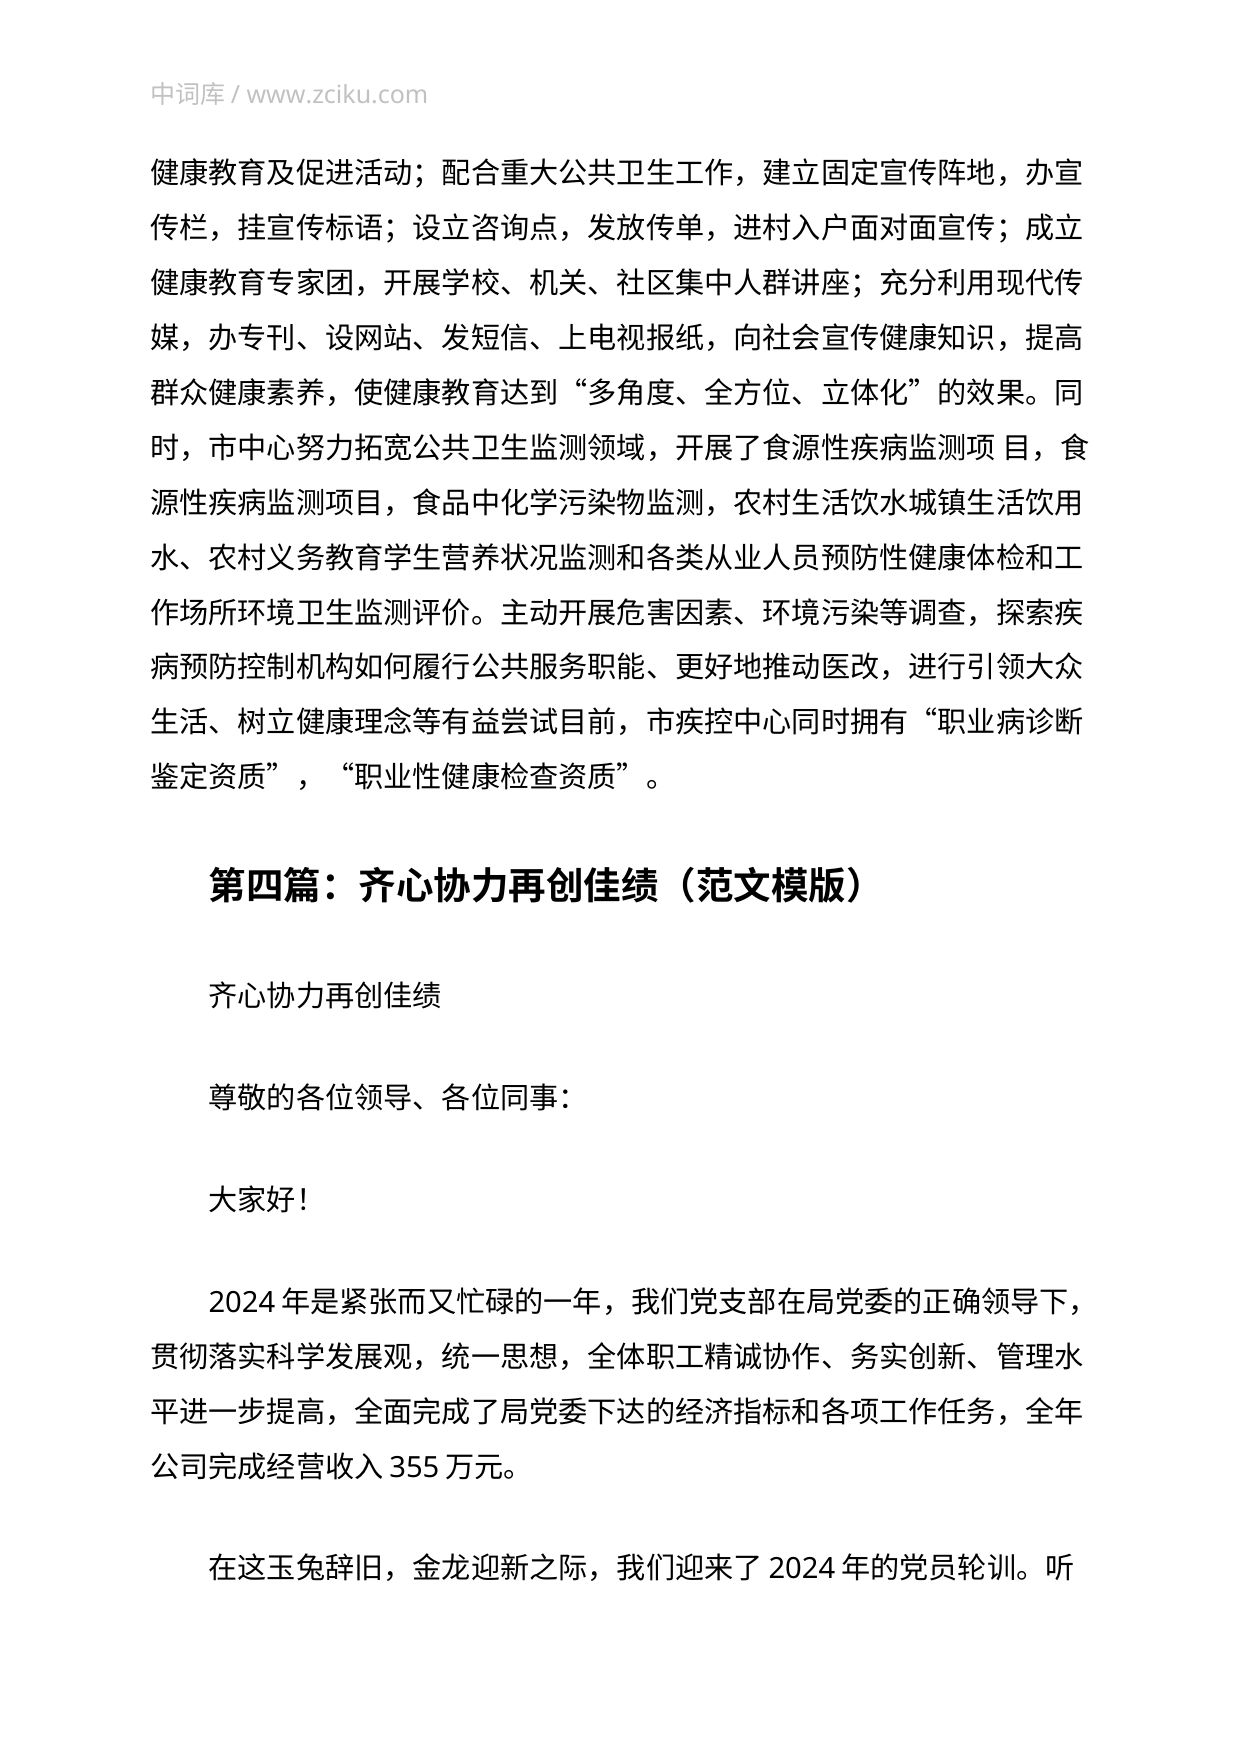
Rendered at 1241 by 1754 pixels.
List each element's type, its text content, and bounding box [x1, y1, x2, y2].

text 尊敬的各位领导、各位同事： [150, 1075, 1090, 1117]
text 2024年是紧张而又忙碌的一年，我们党支部在局党委的正确领导下，贯彻落实科学发展观，统一思想，全体职工精诚协作、务实创新、管理水平进一步提高，全面完成了局党委下达的经济指标和各项工作任务，全年公司完成经营收入355万元。 [150, 1278, 1090, 1486]
text 第四篇：齐心协力再创佳绩（范文模版） [150, 856, 1090, 910]
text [150, 1545, 1090, 1587]
text 齐心协力再创佳绩 [150, 973, 1090, 1015]
text 大家好！ [150, 1177, 1090, 1219]
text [150, 150, 1090, 796]
